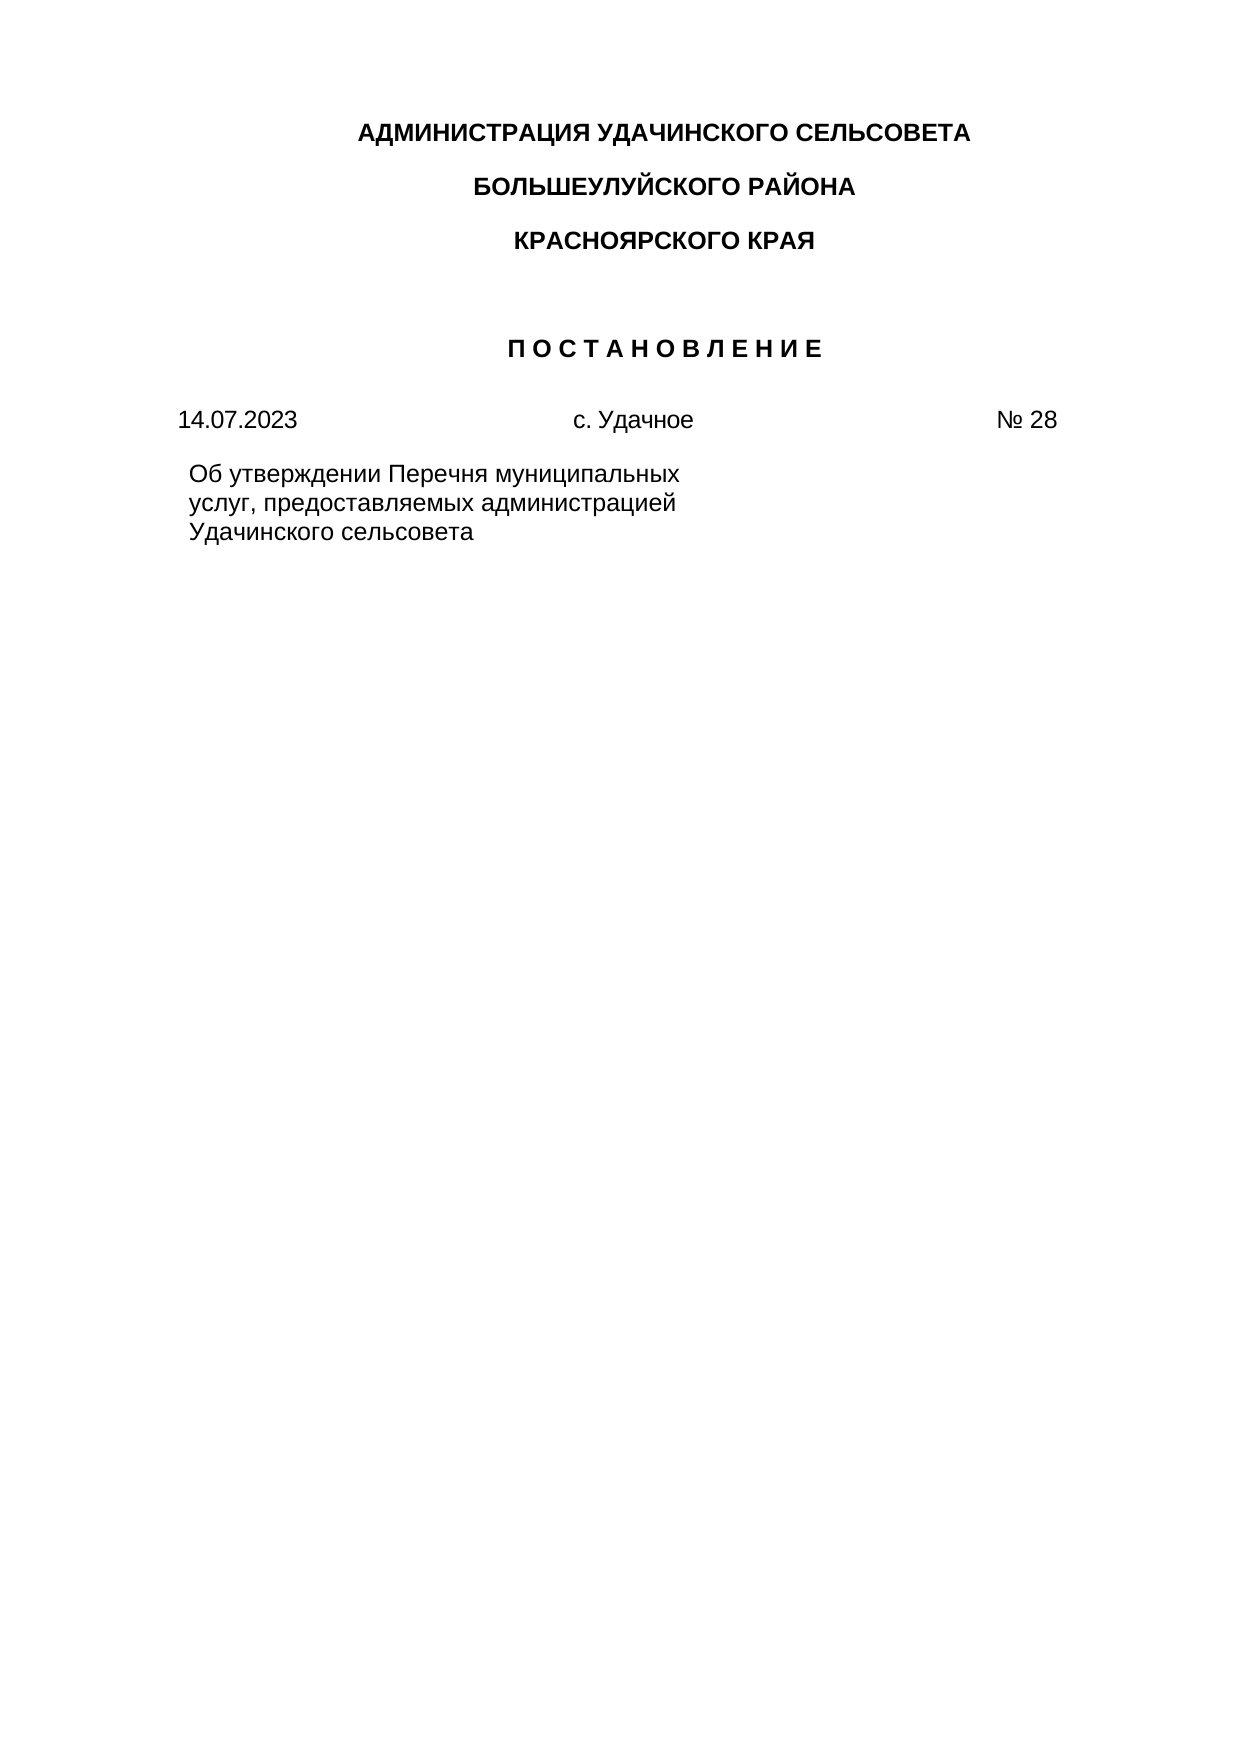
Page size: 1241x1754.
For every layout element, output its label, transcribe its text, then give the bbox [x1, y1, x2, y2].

table_header Об утверждении Перечня муниципальных услуг, предоставляемых администрацией Удачинского сельсовета [177, 459, 1207, 546]
text БОЛЬШЕУЛУЙСКОГО РАЙОНА [177, 172, 1152, 201]
text АДМИНИСТРАЦИЯ УДАЧИНСКОГО СЕЛЬСОВЕТА [177, 118, 1152, 147]
text КРАСНОЯРСКОГО КРАЯ [177, 226, 1152, 254]
text 14.07.2023 с. Удачное № 28 [177, 406, 1152, 434]
text П О С Т А Н О В Л Е Н И Е [177, 333, 1152, 362]
